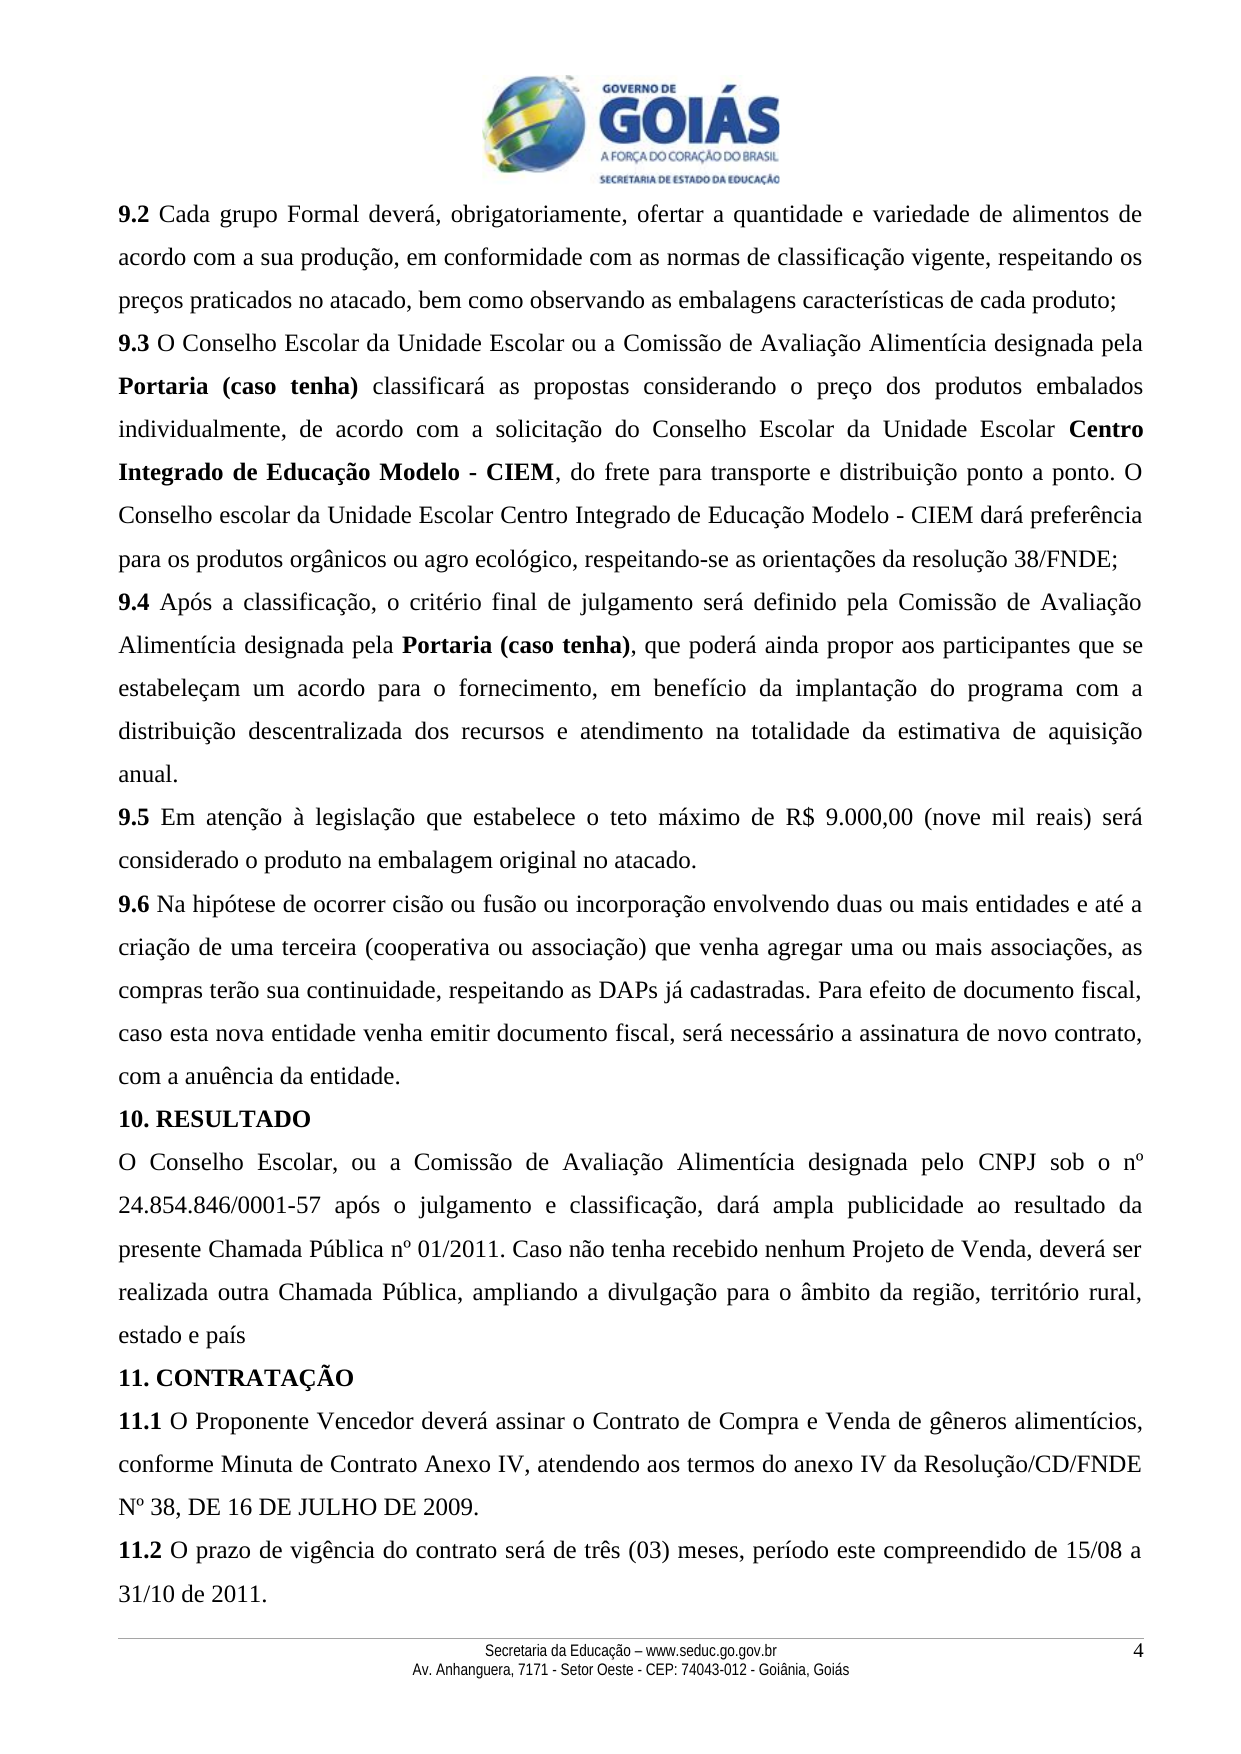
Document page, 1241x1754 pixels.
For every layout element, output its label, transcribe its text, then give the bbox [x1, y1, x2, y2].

text 10. RESULTADO [118, 1104, 1144, 1133]
text 11.2 O prazo de vigência do contrato será de três (03) meses, período este compreendido de 15/08 a 31/10 de 2011. [118, 1536, 1144, 1607]
text 9.2 Cada grupo Formal deverá, obrigatoriamente, ofertar a quantidade e variedade de alimentos de acordo com a sua produção, em conformidade com as normas de classificação vigente, respeitando os preços praticados no atacado, bem como observando as embalagens características de cada produto; [118, 199, 1144, 314]
text 11. CONTRATAÇÃO [118, 1363, 1144, 1392]
text O Conselho Escolar, ou a Comissão de Avaliação Alimentícia designada pelo CNPJ sob o nº 24.854.846/0001-57 após o julgamento e classificação, dará ampla publicidade ao resultado da presente Chamada Pública nº 01/2011. Caso não tenha recebido nenhum Projeto de Venda, deverá ser realizada outra Chamada Pública, ampliando a divulgação para o âmbito da região, território rural, estado e país [118, 1147, 1144, 1349]
picture [482, 75, 780, 185]
text 9.4 Após a classificação, o critério final de julgamento será definido pela Comissão de Avaliação Alimentícia designada pela Portaria (caso tenha), que poderá ainda propor aos participantes que se estabeleçam um acordo para o fornecimento, em benefício da implantação do programa com a distribuição descentralizada dos recursos e atendimento na totalidade da estimativa de aquisição anual. [118, 587, 1144, 788]
text 9.3 O Conselho Escolar da Unidade Escolar ou a Comissão de Avaliação Alimentícia designada pela Portaria (caso tenha) classificará as propostas considerando o preço dos produtos embalados individualmente, de acordo com a solicitação do Conselho Escolar da Unidade Escolar Centro Integrado de Educação Modelo - CIEM, do frete para transporte e distribuição ponto a ponto. O Conselho escolar da Unidade Escolar Centro Integrado de Educação Modelo - CIEM dará preferência para os produtos orgânicos ou agro ecológico, respeitando-se as orientações da resolução 38/FNDE; [118, 328, 1144, 572]
text 9.5 Em atenção à legislação que estabelece o teto máximo de R$ 9.000,00 (nove mil reais) será considerado o produto na embalagem original no atacado. [118, 802, 1144, 874]
text 9.6 Na hipótese de ocorrer cisão ou fusão ou incorporação envolvendo duas ou mais entidades e até a criação de uma terceira (cooperativa ou associação) que venha agregar uma ou mais associações, as compras terão sua continuidade, respeitando as DAPs já cadastradas. Para efeito de documento fiscal, caso esta nova entidade venha emitir documento fiscal, será necessário a assinatura de novo contrato, com a anuência da entidade. [118, 889, 1144, 1090]
text 11.1 O Proponente Vencedor deverá assinar o Contrato de Compra e Venda de gêneros alimentícios, conforme Minuta de Contrato Anexo IV, atendendo aos termos do anexo IV da Resolução/CD/FNDE Nº 38, DE 16 DE JULHO DE 2009. [118, 1406, 1144, 1521]
